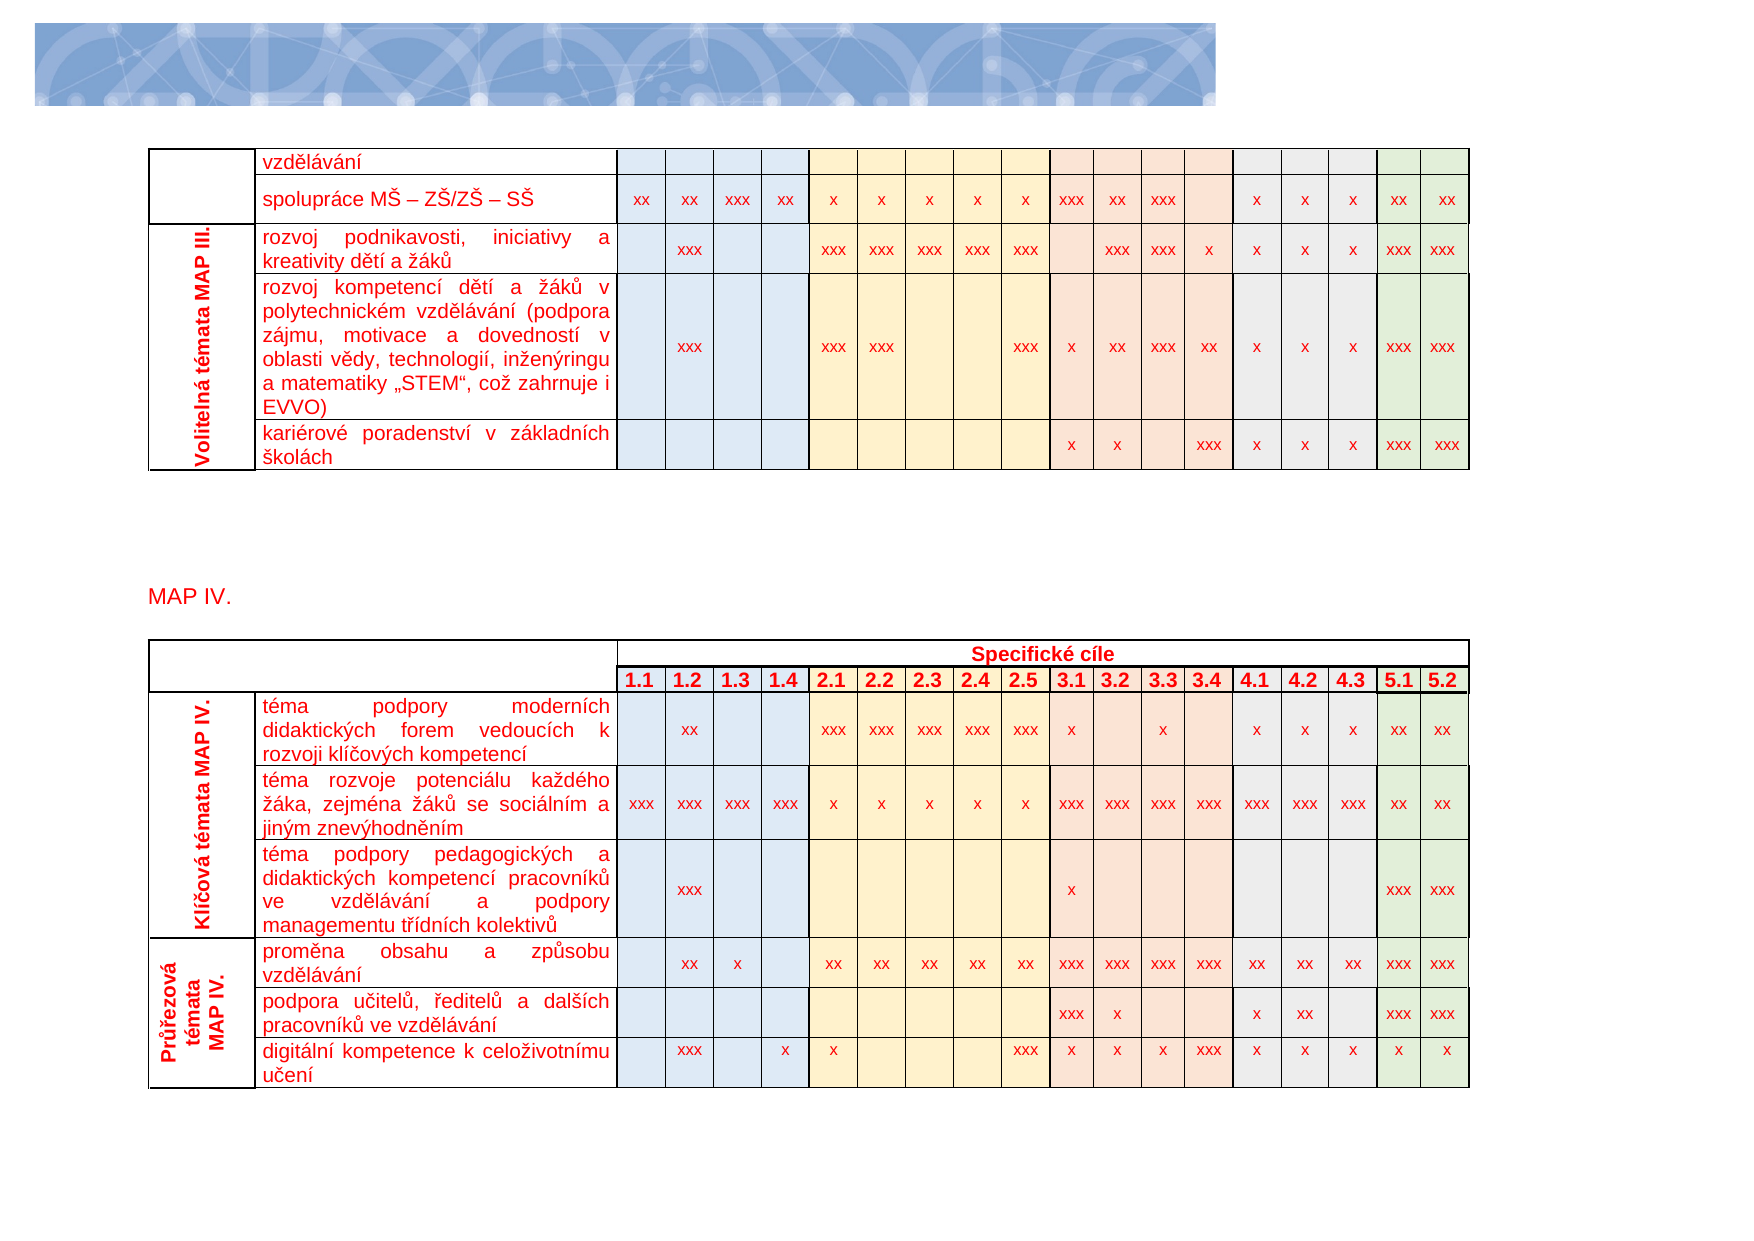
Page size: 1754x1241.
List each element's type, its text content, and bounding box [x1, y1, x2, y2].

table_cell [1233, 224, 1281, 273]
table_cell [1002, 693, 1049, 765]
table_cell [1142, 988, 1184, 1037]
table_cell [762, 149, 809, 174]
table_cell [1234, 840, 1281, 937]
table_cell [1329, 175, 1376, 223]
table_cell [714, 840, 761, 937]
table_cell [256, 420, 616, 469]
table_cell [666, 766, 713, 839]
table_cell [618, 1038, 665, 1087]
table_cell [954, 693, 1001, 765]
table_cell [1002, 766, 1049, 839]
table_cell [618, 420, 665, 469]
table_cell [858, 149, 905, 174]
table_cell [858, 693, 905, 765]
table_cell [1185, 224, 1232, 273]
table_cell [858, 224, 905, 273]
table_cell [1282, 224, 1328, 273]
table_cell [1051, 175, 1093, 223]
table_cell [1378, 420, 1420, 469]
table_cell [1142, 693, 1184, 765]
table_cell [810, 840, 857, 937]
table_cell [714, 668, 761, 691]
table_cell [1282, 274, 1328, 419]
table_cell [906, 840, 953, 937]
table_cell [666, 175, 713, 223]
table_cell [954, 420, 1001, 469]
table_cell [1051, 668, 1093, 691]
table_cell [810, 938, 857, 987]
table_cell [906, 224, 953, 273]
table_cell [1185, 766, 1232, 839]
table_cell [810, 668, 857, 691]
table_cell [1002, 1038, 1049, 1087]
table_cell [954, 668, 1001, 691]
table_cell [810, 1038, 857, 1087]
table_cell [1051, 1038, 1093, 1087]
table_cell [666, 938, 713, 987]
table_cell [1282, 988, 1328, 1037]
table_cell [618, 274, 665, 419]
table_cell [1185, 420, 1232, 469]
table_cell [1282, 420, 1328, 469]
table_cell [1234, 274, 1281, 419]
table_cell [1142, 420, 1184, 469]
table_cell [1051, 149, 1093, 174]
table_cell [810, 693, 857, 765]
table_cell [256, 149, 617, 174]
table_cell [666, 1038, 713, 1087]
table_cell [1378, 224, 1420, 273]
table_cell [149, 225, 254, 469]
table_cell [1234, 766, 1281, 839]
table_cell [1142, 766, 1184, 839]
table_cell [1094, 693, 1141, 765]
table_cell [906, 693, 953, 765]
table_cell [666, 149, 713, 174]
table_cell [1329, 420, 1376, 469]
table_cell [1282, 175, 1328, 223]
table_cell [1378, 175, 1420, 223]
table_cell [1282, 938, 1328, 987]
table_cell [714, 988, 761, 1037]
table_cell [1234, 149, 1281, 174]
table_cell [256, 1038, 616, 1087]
picture [34, 23, 1216, 106]
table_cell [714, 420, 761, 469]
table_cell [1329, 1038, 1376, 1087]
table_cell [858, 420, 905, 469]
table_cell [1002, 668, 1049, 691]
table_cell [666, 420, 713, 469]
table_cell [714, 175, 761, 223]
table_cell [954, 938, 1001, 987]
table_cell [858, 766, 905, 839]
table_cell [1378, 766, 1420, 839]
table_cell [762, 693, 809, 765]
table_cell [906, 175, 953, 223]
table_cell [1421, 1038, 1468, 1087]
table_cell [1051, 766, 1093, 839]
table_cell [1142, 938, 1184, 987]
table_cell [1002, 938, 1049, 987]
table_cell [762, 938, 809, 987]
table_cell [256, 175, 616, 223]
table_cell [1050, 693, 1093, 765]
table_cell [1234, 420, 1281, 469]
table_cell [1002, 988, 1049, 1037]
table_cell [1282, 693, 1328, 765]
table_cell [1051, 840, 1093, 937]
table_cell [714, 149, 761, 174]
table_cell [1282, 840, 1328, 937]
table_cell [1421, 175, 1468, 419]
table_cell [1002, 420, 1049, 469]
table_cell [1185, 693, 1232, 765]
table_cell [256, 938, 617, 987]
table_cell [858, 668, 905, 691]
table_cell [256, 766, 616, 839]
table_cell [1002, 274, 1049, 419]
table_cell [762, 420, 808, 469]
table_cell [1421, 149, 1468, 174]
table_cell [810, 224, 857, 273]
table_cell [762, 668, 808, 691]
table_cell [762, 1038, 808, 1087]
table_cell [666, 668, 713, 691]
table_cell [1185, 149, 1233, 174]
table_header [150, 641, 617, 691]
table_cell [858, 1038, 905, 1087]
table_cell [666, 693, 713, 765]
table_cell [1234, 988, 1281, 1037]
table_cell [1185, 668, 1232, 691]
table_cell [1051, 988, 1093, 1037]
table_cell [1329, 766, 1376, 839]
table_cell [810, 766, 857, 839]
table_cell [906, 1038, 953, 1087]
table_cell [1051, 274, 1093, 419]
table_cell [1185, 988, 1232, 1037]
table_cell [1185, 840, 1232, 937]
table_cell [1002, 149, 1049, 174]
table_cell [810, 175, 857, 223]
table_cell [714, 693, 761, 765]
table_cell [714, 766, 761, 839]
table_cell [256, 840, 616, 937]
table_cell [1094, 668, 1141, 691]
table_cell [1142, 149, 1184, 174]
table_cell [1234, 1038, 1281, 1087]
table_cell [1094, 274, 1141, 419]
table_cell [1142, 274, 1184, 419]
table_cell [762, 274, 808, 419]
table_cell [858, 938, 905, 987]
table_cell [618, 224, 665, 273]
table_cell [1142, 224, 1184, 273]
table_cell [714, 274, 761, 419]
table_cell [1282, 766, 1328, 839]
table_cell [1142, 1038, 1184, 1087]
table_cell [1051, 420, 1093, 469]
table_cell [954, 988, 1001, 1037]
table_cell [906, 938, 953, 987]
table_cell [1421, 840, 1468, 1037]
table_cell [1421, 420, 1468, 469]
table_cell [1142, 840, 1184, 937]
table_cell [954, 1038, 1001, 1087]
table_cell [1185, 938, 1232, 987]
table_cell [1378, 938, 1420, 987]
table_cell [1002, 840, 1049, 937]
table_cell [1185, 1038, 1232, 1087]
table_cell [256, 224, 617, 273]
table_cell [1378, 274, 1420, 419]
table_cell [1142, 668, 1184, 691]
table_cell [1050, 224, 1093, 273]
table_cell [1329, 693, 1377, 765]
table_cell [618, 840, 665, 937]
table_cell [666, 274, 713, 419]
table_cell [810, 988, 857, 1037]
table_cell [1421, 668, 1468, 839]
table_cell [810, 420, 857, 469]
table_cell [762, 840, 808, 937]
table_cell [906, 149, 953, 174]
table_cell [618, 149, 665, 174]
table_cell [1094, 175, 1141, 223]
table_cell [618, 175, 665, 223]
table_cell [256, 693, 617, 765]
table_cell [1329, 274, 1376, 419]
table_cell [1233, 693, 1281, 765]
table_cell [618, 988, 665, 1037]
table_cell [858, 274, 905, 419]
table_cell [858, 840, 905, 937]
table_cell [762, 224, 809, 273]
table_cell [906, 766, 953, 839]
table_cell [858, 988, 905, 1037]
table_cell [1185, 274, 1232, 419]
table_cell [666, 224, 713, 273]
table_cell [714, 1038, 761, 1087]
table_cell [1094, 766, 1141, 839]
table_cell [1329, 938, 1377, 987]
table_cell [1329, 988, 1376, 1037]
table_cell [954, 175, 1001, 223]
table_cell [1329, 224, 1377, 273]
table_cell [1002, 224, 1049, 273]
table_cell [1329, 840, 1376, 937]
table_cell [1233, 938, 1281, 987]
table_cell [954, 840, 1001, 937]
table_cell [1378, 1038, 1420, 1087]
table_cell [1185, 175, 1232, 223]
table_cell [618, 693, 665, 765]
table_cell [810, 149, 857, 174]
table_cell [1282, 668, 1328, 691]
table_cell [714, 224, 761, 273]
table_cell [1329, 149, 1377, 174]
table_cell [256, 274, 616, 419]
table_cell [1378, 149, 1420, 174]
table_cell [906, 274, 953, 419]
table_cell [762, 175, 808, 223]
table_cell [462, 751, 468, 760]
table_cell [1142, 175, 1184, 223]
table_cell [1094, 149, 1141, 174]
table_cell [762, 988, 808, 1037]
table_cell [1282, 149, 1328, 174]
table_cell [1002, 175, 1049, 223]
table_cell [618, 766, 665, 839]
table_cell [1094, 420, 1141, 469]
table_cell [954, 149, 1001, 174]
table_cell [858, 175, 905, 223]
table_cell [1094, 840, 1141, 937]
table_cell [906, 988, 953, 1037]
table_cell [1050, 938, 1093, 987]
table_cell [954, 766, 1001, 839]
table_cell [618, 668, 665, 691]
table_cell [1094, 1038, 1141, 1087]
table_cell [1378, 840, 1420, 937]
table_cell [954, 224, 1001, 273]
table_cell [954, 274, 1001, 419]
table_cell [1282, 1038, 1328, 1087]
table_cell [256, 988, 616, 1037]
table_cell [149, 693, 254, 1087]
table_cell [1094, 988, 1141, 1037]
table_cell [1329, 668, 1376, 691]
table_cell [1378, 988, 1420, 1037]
text MAP IV. [148, 583, 1606, 609]
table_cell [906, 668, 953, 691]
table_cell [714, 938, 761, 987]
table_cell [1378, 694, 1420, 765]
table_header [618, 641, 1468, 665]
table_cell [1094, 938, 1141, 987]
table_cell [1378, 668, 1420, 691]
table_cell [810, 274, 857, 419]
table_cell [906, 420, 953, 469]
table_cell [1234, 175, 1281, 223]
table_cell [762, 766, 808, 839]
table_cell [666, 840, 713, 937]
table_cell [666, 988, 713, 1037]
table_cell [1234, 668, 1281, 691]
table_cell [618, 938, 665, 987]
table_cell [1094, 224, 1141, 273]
